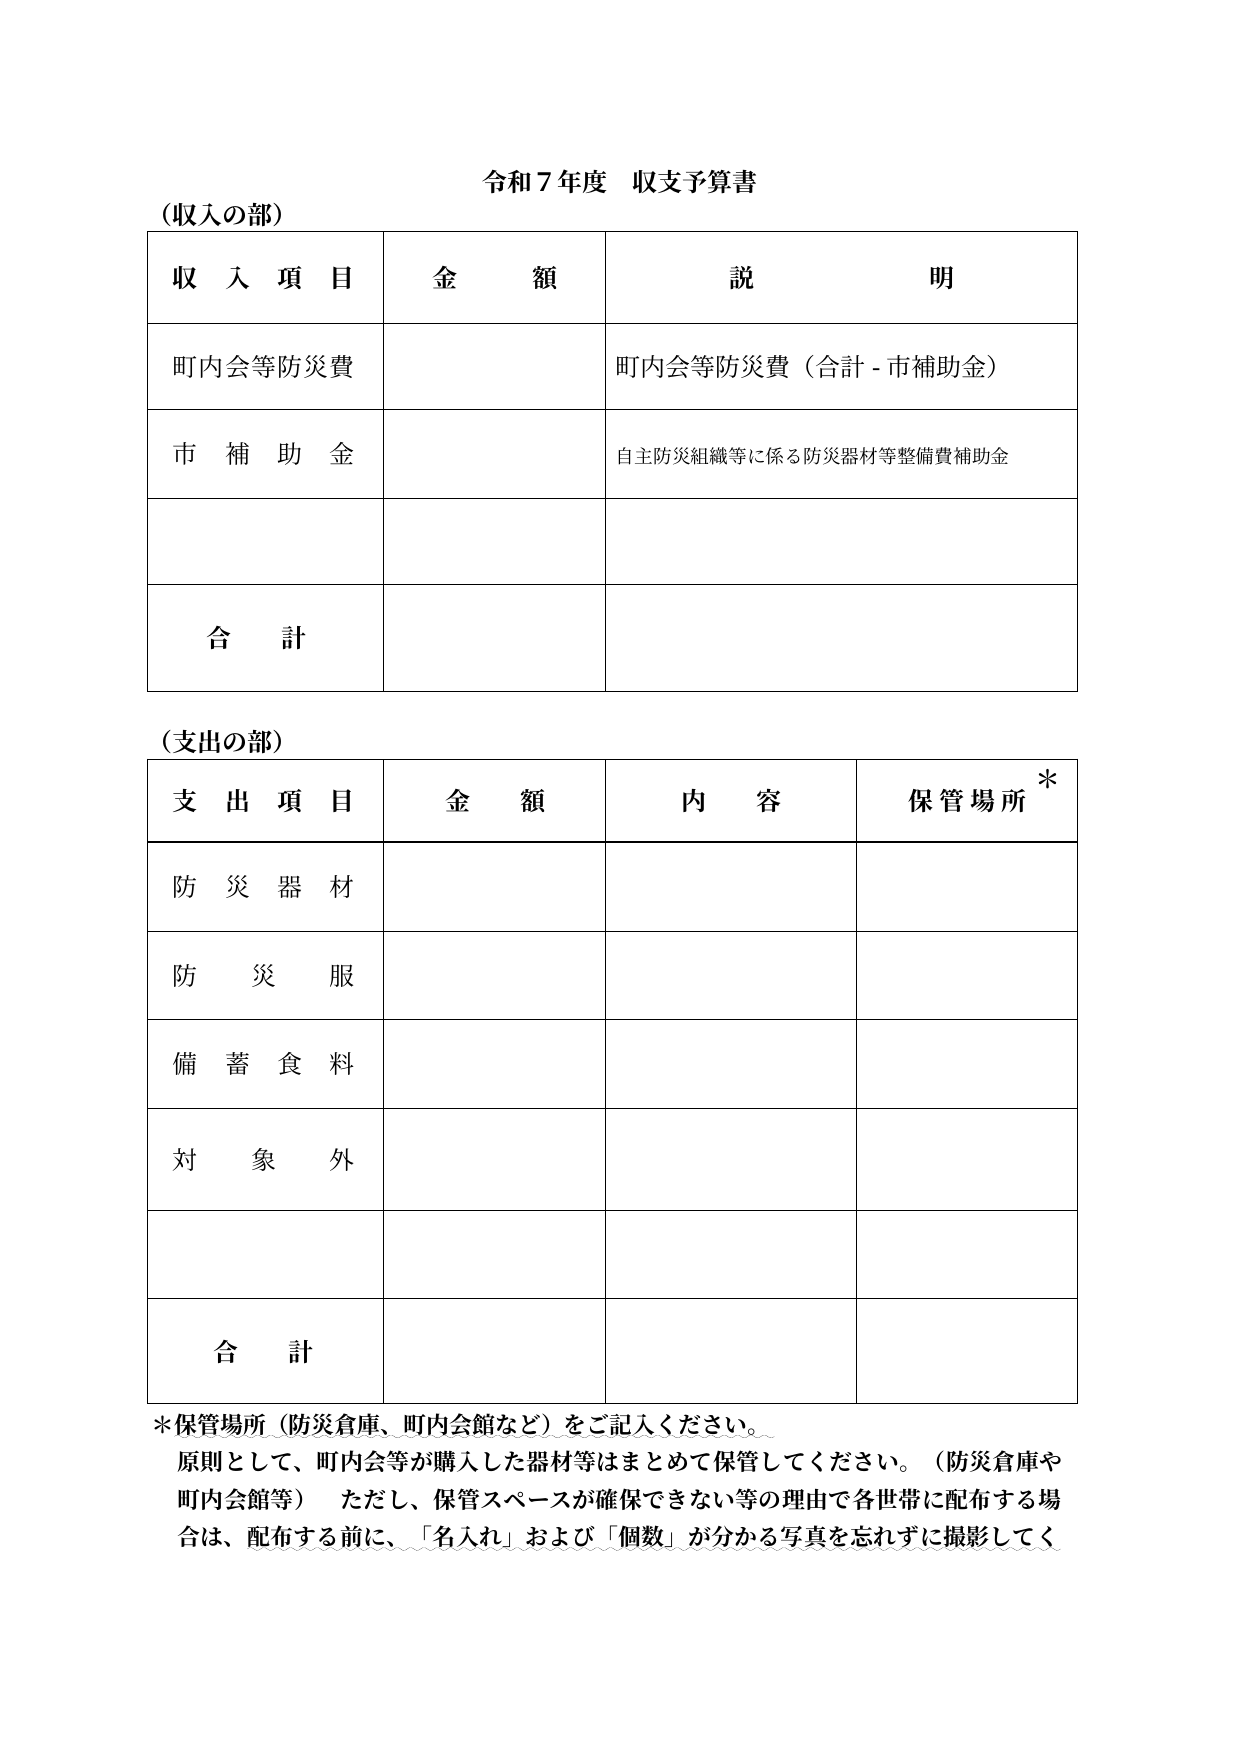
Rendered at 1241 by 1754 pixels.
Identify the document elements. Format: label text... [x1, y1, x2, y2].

table_cell [857, 1020, 1077, 1107]
table_cell [384, 1109, 605, 1209]
table_cell [606, 1211, 856, 1297]
table_cell [384, 932, 605, 1018]
table_cell [606, 1299, 856, 1403]
table_cell 合 計 [148, 1299, 383, 1403]
table_cell [606, 932, 856, 1018]
table_header 説 明 [606, 232, 1077, 323]
table_cell [384, 1299, 605, 1403]
text 令和７年度 収支予算書 [177, 164, 1063, 198]
table_cell 合 計 [148, 585, 383, 691]
table_header 金 額 [384, 232, 605, 323]
table_cell [606, 843, 856, 931]
table_header 内 容 [606, 760, 856, 841]
table_cell [606, 1020, 856, 1107]
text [177, 1442, 1063, 1554]
table_cell [148, 499, 383, 584]
table_cell [606, 1109, 856, 1209]
table_cell 自主防災組織等に係る防災器材等整備費補助金 [606, 410, 1077, 498]
table_cell 防災器材 [148, 843, 383, 931]
table_cell 町内会等防災費 [148, 324, 383, 409]
text ＊保管場所（防災倉庫、町内会館など）をご記入ください。 [151, 1404, 1063, 1442]
table_cell 対象外 [148, 1109, 383, 1209]
table_cell [384, 1020, 605, 1107]
table_cell [606, 585, 1077, 691]
table_cell [384, 499, 605, 584]
table_header 収入項目 [148, 232, 383, 323]
table_header 金 額 [384, 760, 605, 841]
text （収入の部） [148, 198, 1063, 231]
table_cell [857, 1211, 1077, 1297]
text （支出の部） [148, 725, 1063, 758]
table_cell [384, 1211, 605, 1297]
table_cell [384, 324, 605, 409]
table_cell [857, 1109, 1077, 1209]
table_cell [857, 1299, 1077, 1403]
table_cell 町内会等防災費（合計 - 市補助金） [606, 324, 1077, 409]
table_cell [148, 1211, 383, 1297]
table_header 支出項目 [148, 760, 383, 841]
table_cell [857, 932, 1077, 1018]
table_cell [384, 585, 605, 691]
table_cell [857, 843, 1077, 931]
table_cell [384, 843, 605, 931]
table_cell 市補助金 [148, 410, 383, 498]
table_cell [606, 499, 1077, 584]
table_header 保 管 場 所 [857, 760, 1077, 841]
table_cell 防災服 [148, 932, 383, 1018]
table_cell [384, 410, 605, 498]
table_cell 備蓄食料 [148, 1020, 383, 1107]
